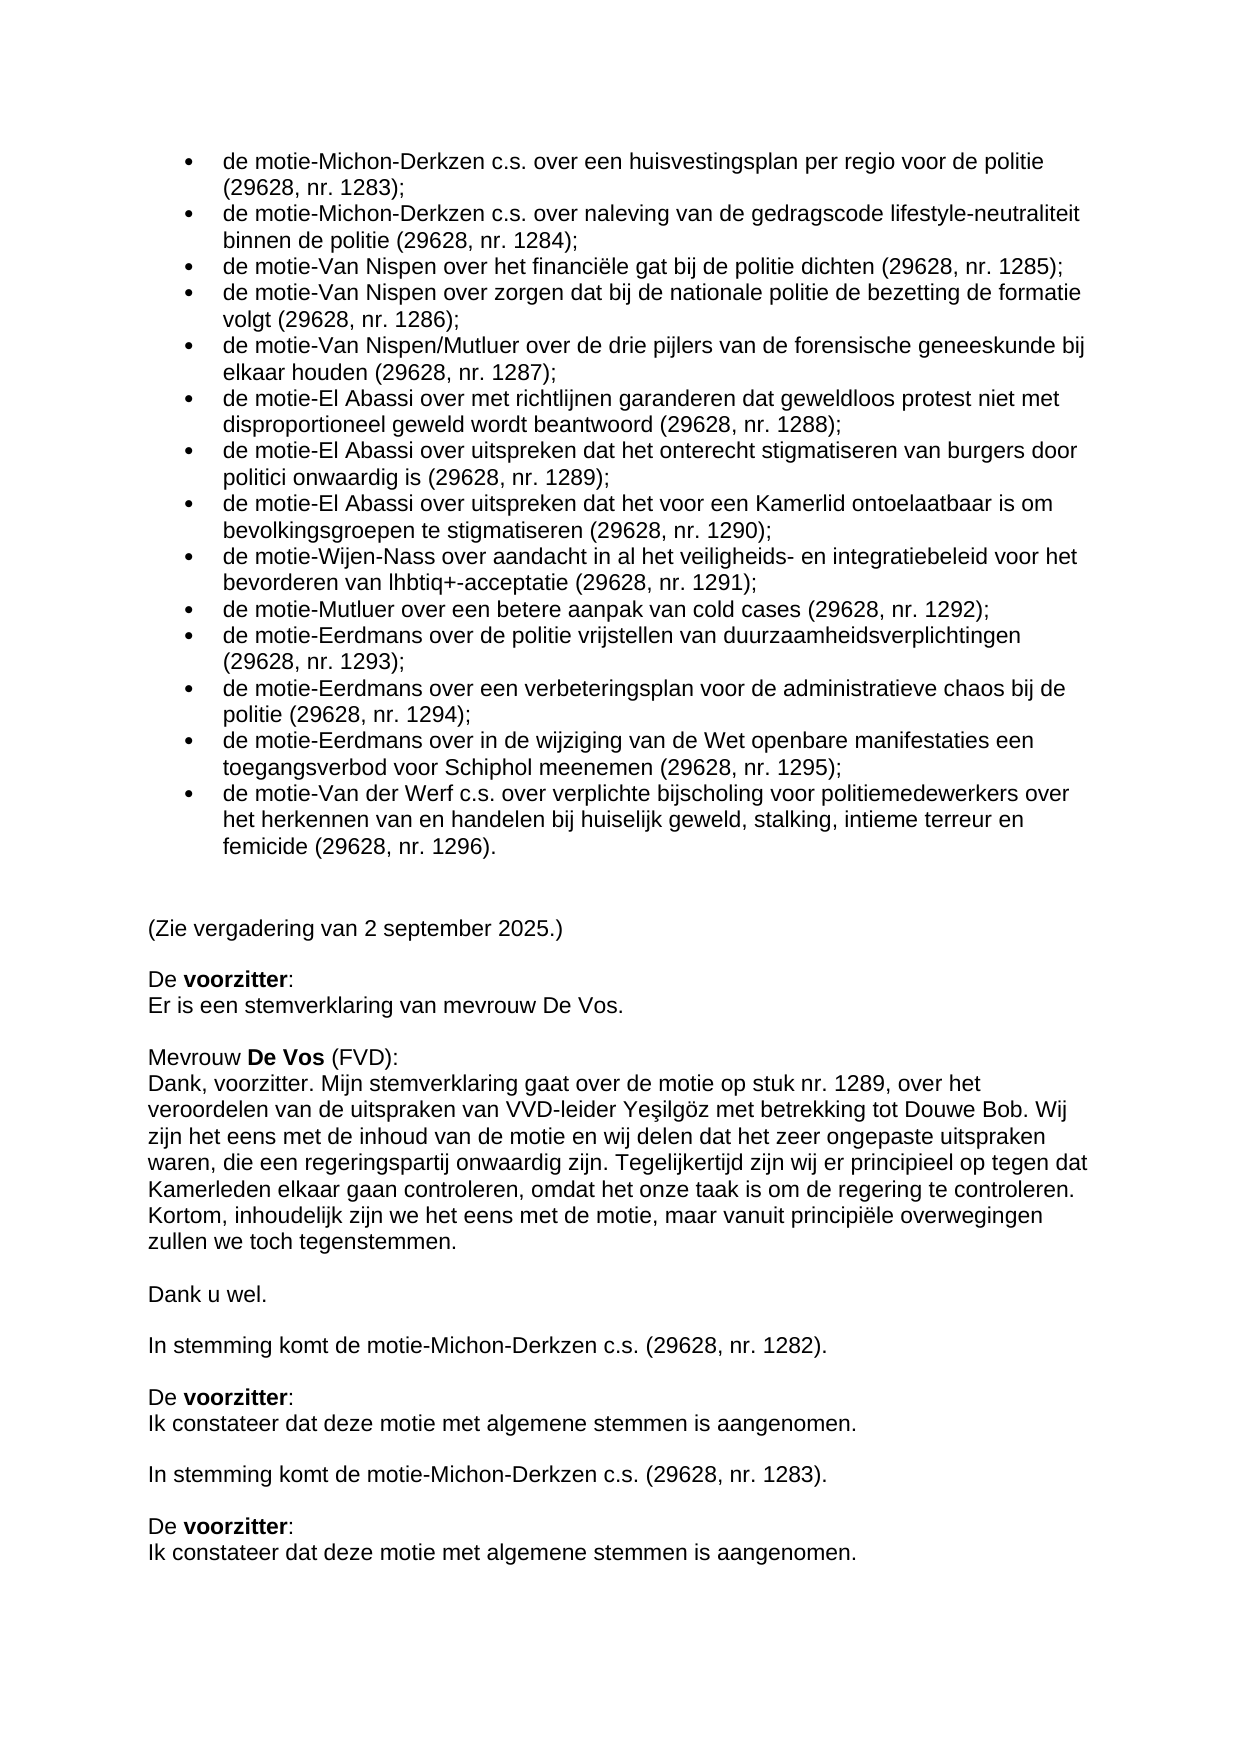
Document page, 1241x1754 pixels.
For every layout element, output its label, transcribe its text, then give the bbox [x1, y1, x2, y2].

text In stemming komt de motie-Michon-Derkzen c.s. (29628, nr. 1283). [148, 1461, 1093, 1488]
list de motie-Mutluer over een betere aanpak van cold cases (29628, nr. 1292); [185, 596, 1093, 622]
list de motie-Eerdmans over een verbeteringsplan voor de administratieve chaos bij de politie (29628, nr. 1294); [185, 675, 1093, 727]
list de motie-Eerdmans over in de wijziging van de Wet openbare manifestaties een toegangsverbod voor Schiphol meenemen (29628, nr. 1295); [185, 727, 1093, 780]
list de motie-Eerdmans over de politie vrijstellen van duurzaamheidsverplichtingen (29628, nr. 1293); [185, 622, 1093, 675]
text De voorzitter: Ik constateer dat deze motie met algemene stemmen is aangenomen. [148, 1513, 1093, 1565]
list de motie-El Abassi over uitspreken dat het onterecht stigmatiseren van burgers door politici onwaardig is (29628, nr. 1289); [185, 437, 1093, 490]
list de motie-Van der Werf c.s. over verplichte bijscholing voor politiemedewerkers over het herkennen van en handelen bij huiselijk geweld, stalking, intieme terreur en femicide (29628, nr. 1296). [185, 780, 1093, 859]
text De voorzitter: Er is een stemverklaring van mevrouw De Vos. [148, 966, 1093, 1019]
list de motie-Van Nispen over zorgen dat bij de nationale politie de bezetting de formatie volgt (29628, nr. 1286); [185, 279, 1093, 332]
list de motie-Wijen-Nass over aandacht in al het veiligheids- en integratiebeleid voor het bevorderen van lhbtiq+-acceptatie (29628, nr. 1291); [185, 543, 1093, 596]
text De voorzitter: Ik constateer dat deze motie met algemene stemmen is aangenomen. [148, 1384, 1093, 1436]
list de motie-El Abassi over uitspreken dat het voor een Kamerlid ontoelaatbaar is om bevolkingsgroepen te stigmatiseren (29628, nr. 1290); [185, 490, 1093, 543]
text Mevrouw De Vos (FVD): Dank, voorzitter. Mijn stemverklaring gaat over de motie op stuk nr. 1289, over het veroordelen van de uitspraken van VVD-leider Yeşilgöz met betrekking tot Douwe Bob. Wij zijn het eens met de inhoud van de motie en wij delen dat het zeer ongepaste uitspraken waren, die een regeringspartij onwaardig zijn. Tegelijkertijd zijn wij er principieel op tegen dat Kamerleden elkaar gaan controleren, omdat het onze taak is om de regering te controleren. Kortom, inhoudelijk zijn we het eens met de motie, maar vanuit principiële overwegingen zullen we toch tegenstemmen. Dank u wel. [148, 1044, 1093, 1307]
list de motie-Van Nispen over het financiële gat bij de politie dichten (29628, nr. 1285); [185, 253, 1093, 279]
list de motie-Michon-Derkzen c.s. over een huisvestingsplan per regio voor de politie (29628, nr. 1283); [185, 148, 1093, 200]
text (Zie vergadering van 2 september 2025.) [148, 915, 1093, 941]
list de motie-Van Nispen/Mutluer over de drie pijlers van de forensische geneeskunde bij elkaar houden (29628, nr. 1287); [185, 332, 1093, 385]
text In stemming komt de motie-Michon-Derkzen c.s. (29628, nr. 1282). [148, 1332, 1093, 1359]
list de motie-Michon-Derkzen c.s. over naleving van de gedragscode lifestyle-neutraliteit binnen de politie (29628, nr. 1284); [185, 200, 1093, 253]
list de motie-El Abassi over met richtlijnen garanderen dat geweldloos protest niet met disproportioneel geweld wordt beantwoord (29628, nr. 1288); [185, 385, 1093, 437]
